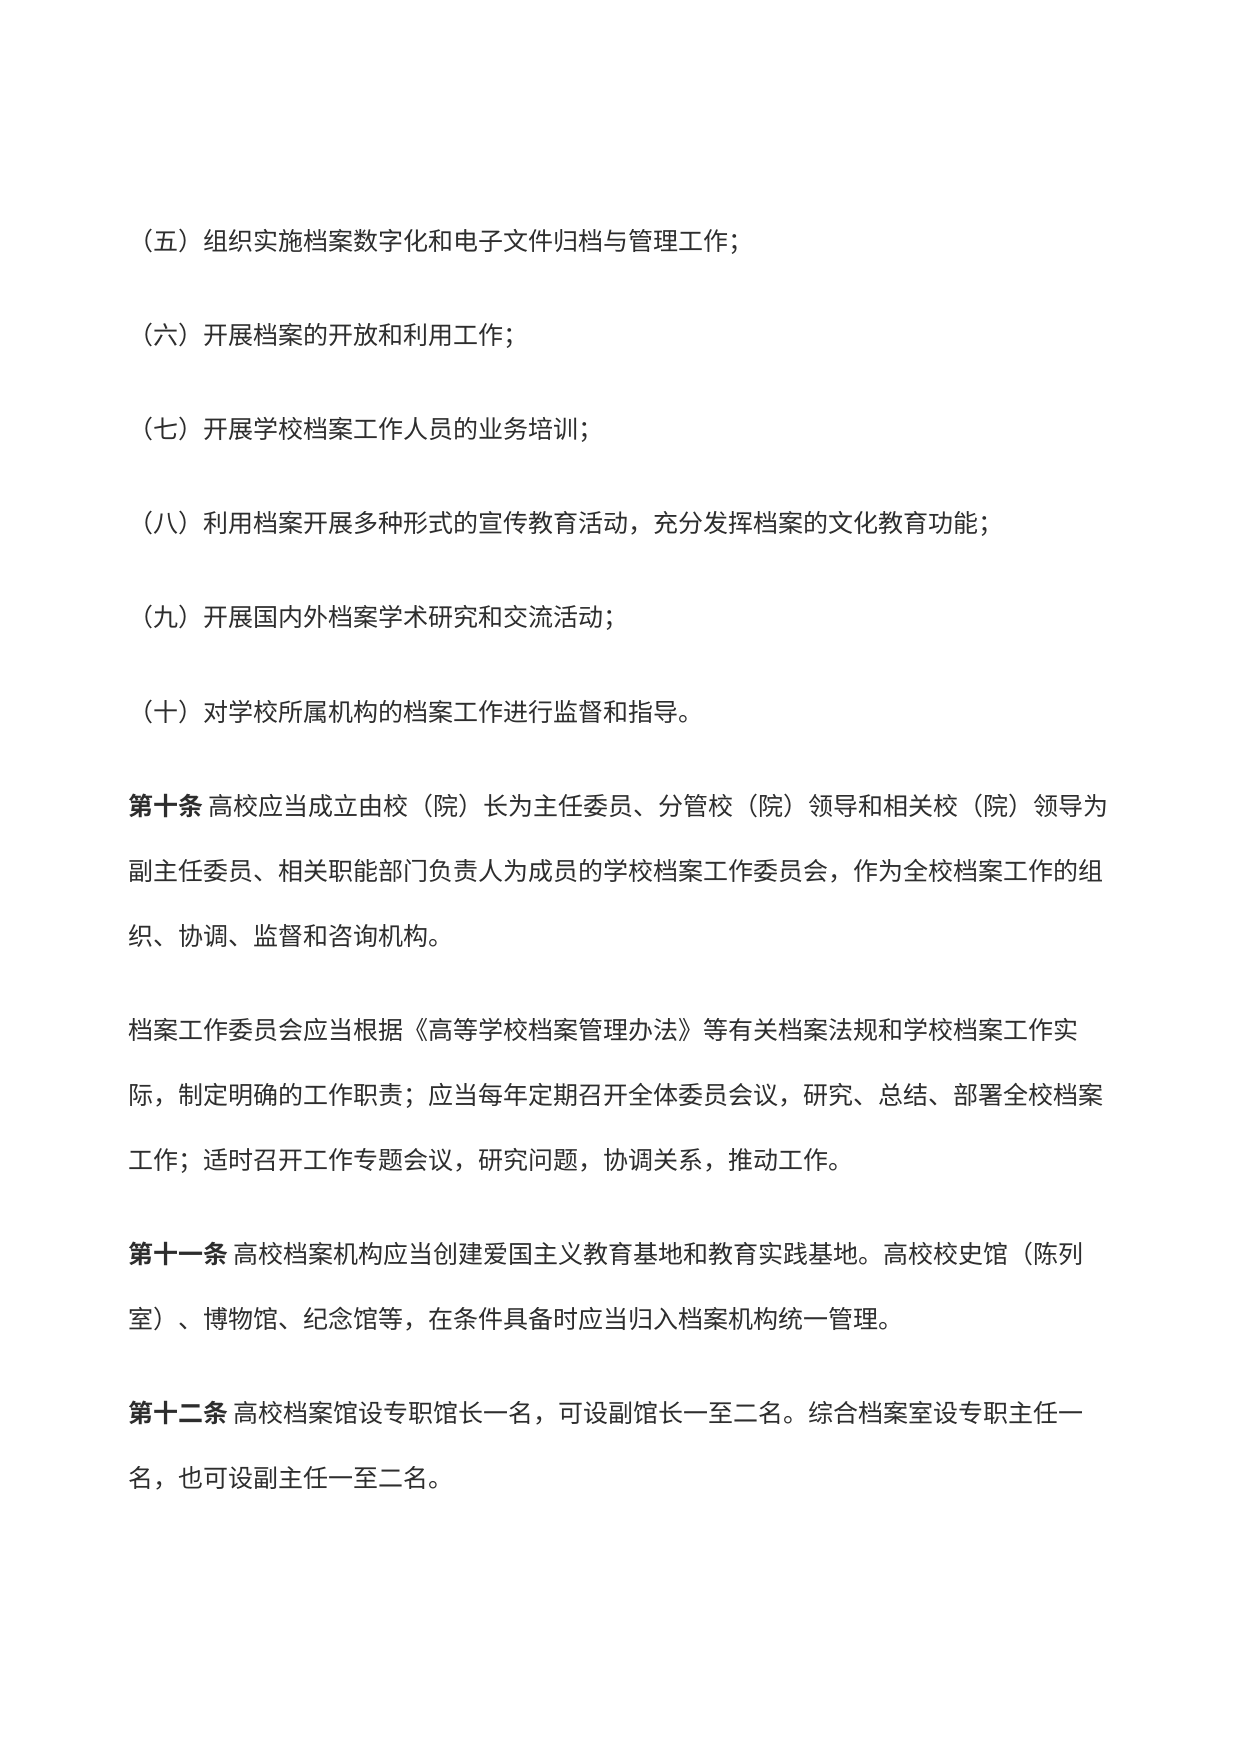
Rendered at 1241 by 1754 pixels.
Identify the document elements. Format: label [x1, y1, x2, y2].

table_header [113, 162, 1128, 1538]
